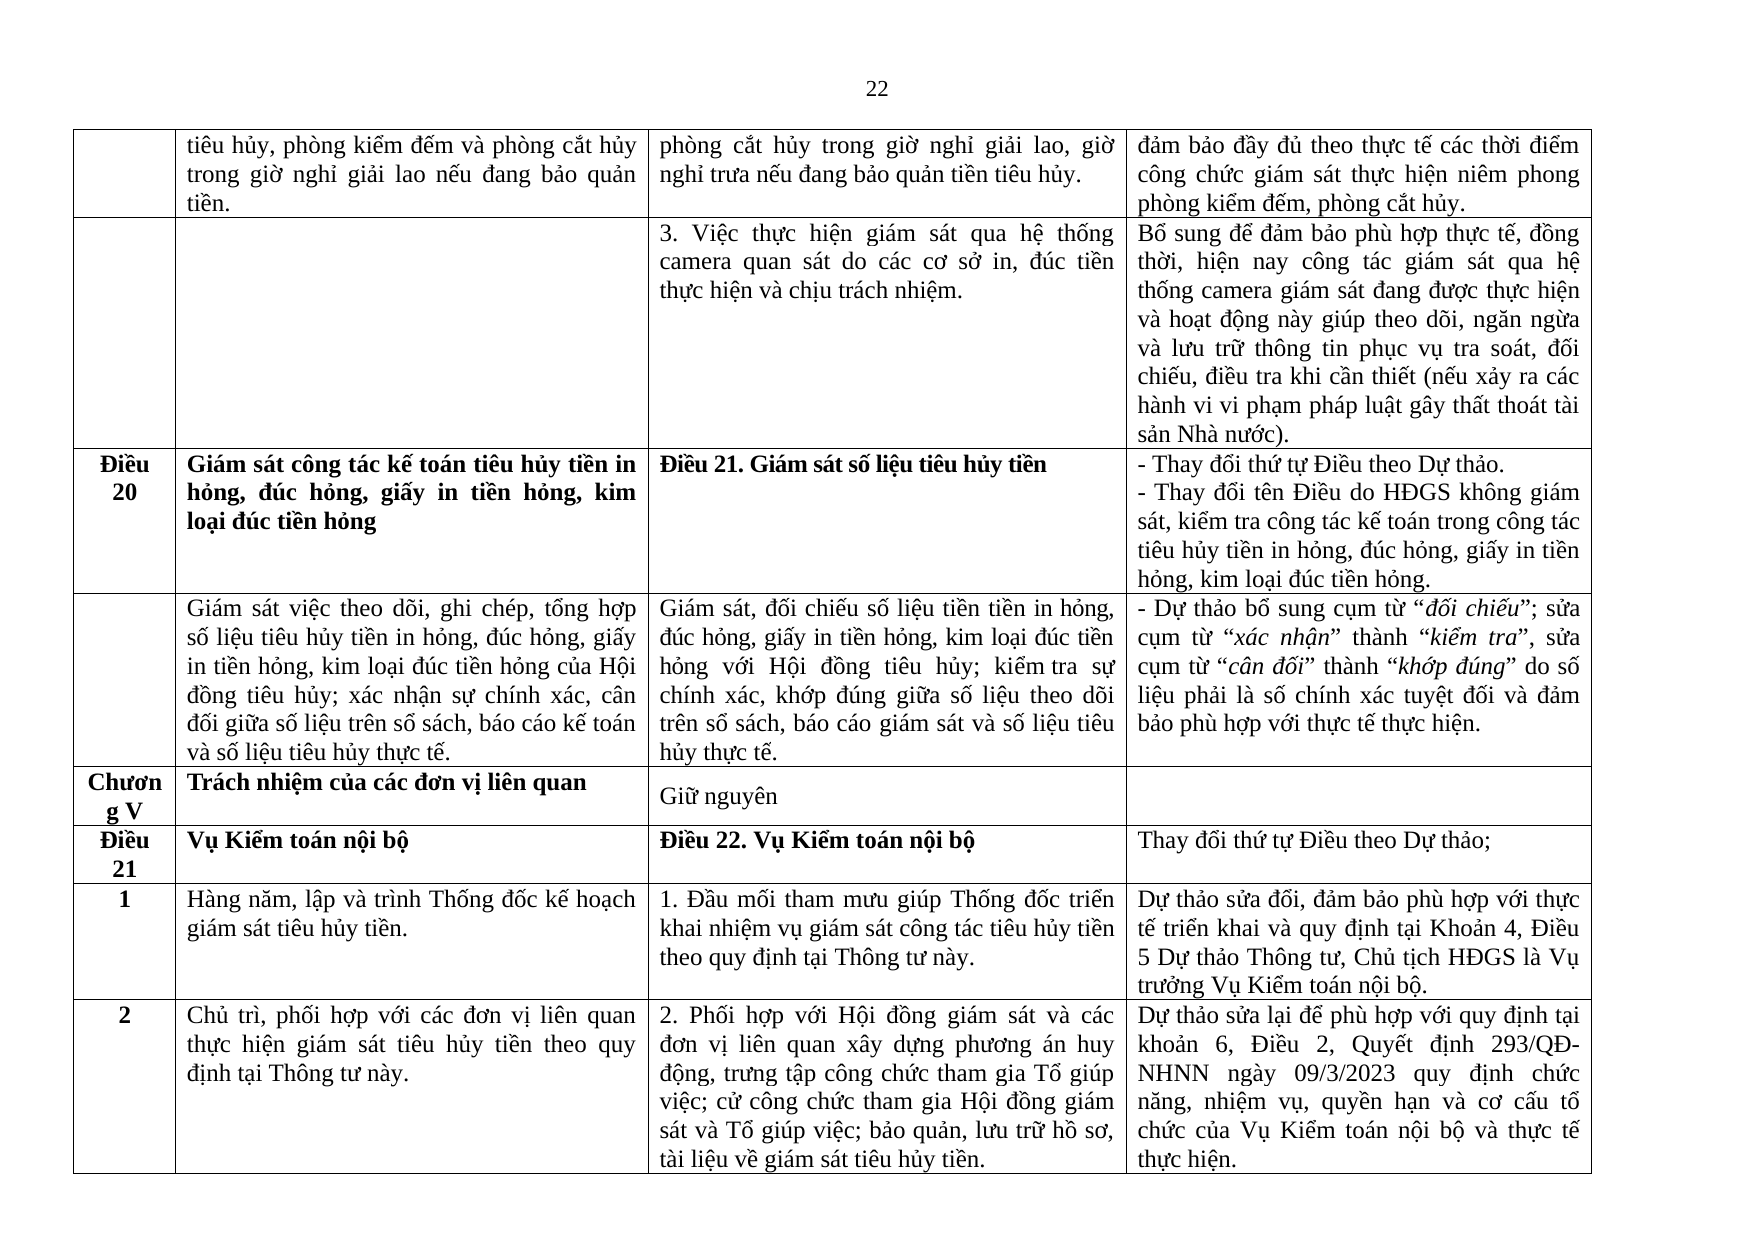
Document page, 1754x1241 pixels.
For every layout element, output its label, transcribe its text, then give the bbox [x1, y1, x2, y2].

table_cell - Thay đổi thứ tự Điều theo Dự thảo. - Thay đổi tên Điều do HĐGS không giám sát, kiểm tra công tác kế toán trong công tác tiêu hủy tiền in hỏng, đúc hỏng, giấy in tiền hỏng, kim loại đúc tiền hỏng. [1127, 449, 1591, 592]
table_cell Dự thảo sửa đổi, đảm bảo phù hợp với thực tế triển khai và quy định tại Khoản 4, Điều 5 Dự thảo Thông tư, Chủ tịch HĐGS là Vụ trưởng Vụ Kiểm toán nội bộ. [1127, 884, 1591, 999]
table_cell Chương V [143, 767, 175, 824]
table_cell Điều 20 [74, 449, 175, 592]
table_cell 1. Đầu mối tham mưu giúp Thống đốc triển khai nhiệm vụ giám sát công tác tiêu hủy tiền theo quy định tại Thông tư này. [649, 884, 1126, 999]
table_cell Vụ Kiểm toán nội bộ [176, 826, 648, 883]
table_cell Thay đổi thứ tự Điều theo Dự thảo; [1127, 826, 1591, 883]
table_cell [1127, 767, 1591, 824]
table_cell 4 [74, 130, 175, 217]
table_cell Dự thảo sửa lại để phù hợp với quy định tại khoản 6, Điều 2, Quyết định 293/QĐ-NHNN ngày 09/3/2023 quy định chức năng, nhiệm vụ, quyền hạn và cơ cấu tổ chức của Vụ Kiểm toán nội bộ và thực tế thực hiện. [1127, 1000, 1330, 1173]
table_cell [74, 218, 175, 448]
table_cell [649, 130, 1126, 217]
table_cell Dự thảo sửa lại để phù hợp với quy định tại khoản 6, Điều 2, Quyết định 293/QĐ-NHNN ngày 09/3/2023 quy định chức năng, nhiệm vụ, quyền hạn và cơ cấu tổ chức của Vụ Kiểm toán nội bộ và thực tế thực hiện. [1237, 1000, 1591, 1173]
table_cell [74, 594, 175, 766]
table_cell Chương V [74, 767, 106, 824]
table_cell Giám sát, đối chiếu số liệu tiền tiền in hỏng, đúc hỏng, giấy in tiền hỏng, kim loại đúc tiền hỏng với Hội đồng tiêu hủy; kiểm tra sự chính xác, khớp đúng giữa số liệu theo dõi trên sổ sách, báo cáo giám sát và số liệu tiêu hủy thực tế. [649, 594, 1126, 766]
table_cell 1 [74, 884, 175, 999]
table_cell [1127, 130, 1591, 217]
table_cell Trách nhiệm của các đơn vị liên quan [176, 767, 648, 824]
table_cell 3. Việc thực hiện giám sát qua hệ thống camera quan sát do các cơ sở in, đúc tiền thực hiện và chịu trách nhiệm. [649, 218, 1126, 448]
table_cell Giữ nguyên [649, 767, 1126, 824]
table_cell Thực hiện niêm phong kho của Hội đồng tiêu hủy, phòng kiểm đếm và phòng cắt hủy trong giờ nghỉ giải lao nếu đang bảo quản tiền. [230, 130, 648, 217]
table_cell Điều 21 [74, 826, 112, 883]
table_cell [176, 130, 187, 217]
table_cell Điều 21. Giám sát số liệu tiêu hủy tiền [649, 449, 1126, 592]
table_cell - Dự thảo bổ sung cụm từ “đối chiếu”; sửa cụm từ “xác nhận” thành “kiểm tra”, sửa cụm từ “cân đối” thành “khớp đúng” do số liệu phải là số chính xác tuyệt đối và đảm bảo phù hợp với thực tế thực hiện. [1127, 594, 1591, 766]
table_cell Giám sát công tác kế toán tiêu hủy tiền in hỏng, đúc hỏng, giấy in tiền hỏng, kim loại đúc tiền hỏng [176, 449, 648, 592]
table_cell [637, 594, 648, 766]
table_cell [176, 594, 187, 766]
table_cell 2 [74, 1000, 175, 1173]
table_cell Điều 21 [137, 826, 175, 883]
table_cell 2. Phối hợp với Hội đồng giám sát và các đơn vị liên quan xây dựng phương án huy động, trưng tập công chức tham gia Tổ giúp việc; cử công chức tham gia Hội đồng giám sát và Tổ giúp việc; bảo quản, lưu trữ hồ sơ, tài liệu về giám sát tiêu hủy tiền. [986, 1000, 1126, 1173]
table_cell Điều 22. Vụ Kiểm toán nội bộ [649, 826, 1126, 883]
table_cell Hàng năm, lập và trình Thống đốc kế hoạch giám sát tiêu hủy tiền. [176, 884, 648, 999]
table_cell Bổ sung để đảm bảo phù hợp thực tế, đồng thời, hiện nay công tác giám sát qua hệ thống camera giám sát đang được thực hiện và hoạt động này giúp theo dõi, ngăn ngừa và lưu trữ thông tin phục vụ tra soát, đối chiếu, điều tra khi cần thiết (nếu xảy ra các hành vi vi phạm pháp luật gây thất thoát tài sản Nhà nước). [1127, 218, 1591, 448]
table_cell Chủ trì, phối hợp với các đơn vị liên quan thực hiện giám sát tiêu hủy tiền theo quy định tại Thông tư này. [176, 1000, 648, 1173]
table_cell [176, 218, 648, 448]
